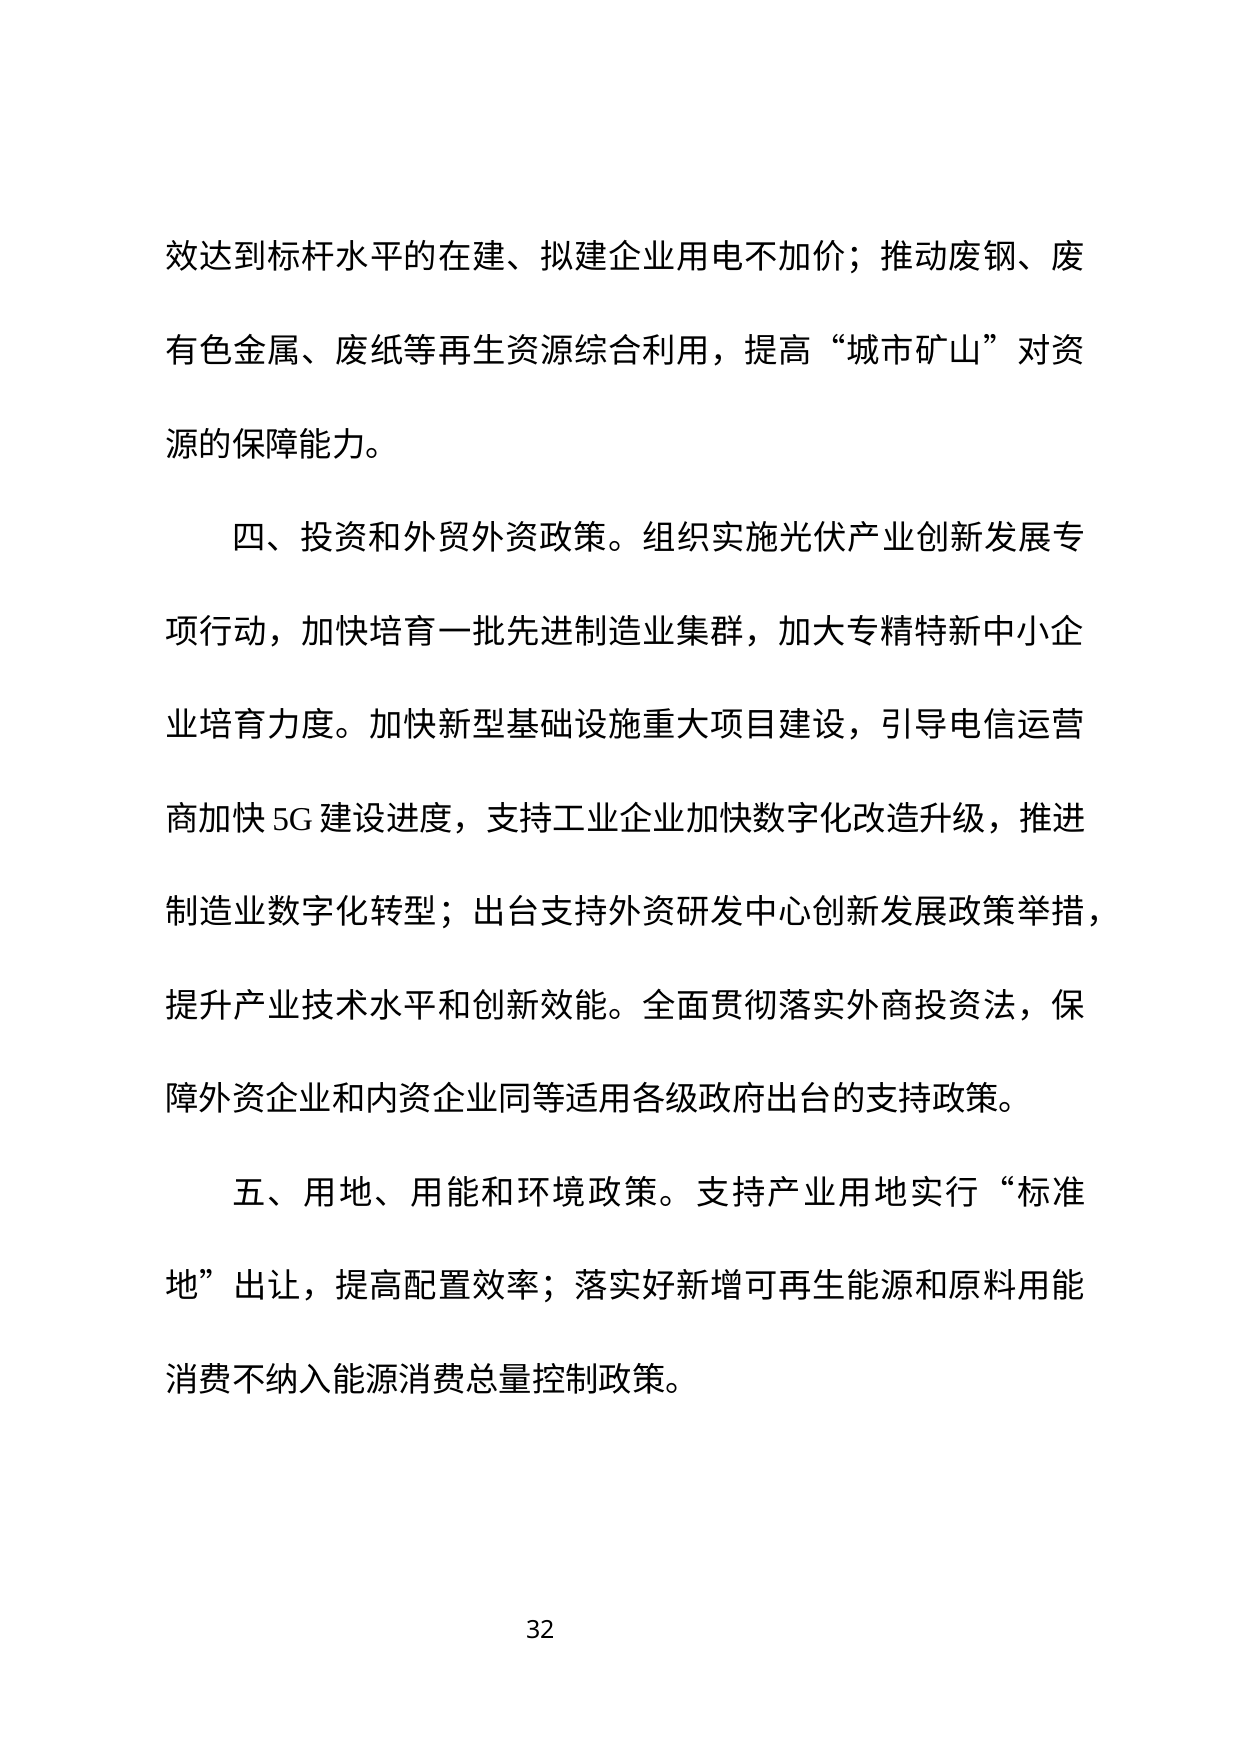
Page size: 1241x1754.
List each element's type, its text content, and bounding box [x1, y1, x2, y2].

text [165, 208, 1087, 488]
text 五、用地、用能和环境政策。支持产业用地实行“标准地”出让，提高配置效率；落实好新增可再生能源和原料用能消费不纳入能源消费总量控制政策。 [165, 1143, 1087, 1424]
text 四、投资和外贸外资政策。组织实施光伏产业创新发展专项行动，加快培育一批先进制造业集群，加大专精特新中小企业培育力度。加快新型基础设施重大项目建设，引导电信运营商加快5G建设进度，支持工业企业加快数字化改造升级，推进制造业数字化转型；出台支持外资研发中心创新发展政策举措，提升产业技术水平和创新效能。全面贯彻落实外商投资法，保障外资企业和内资企业同等适用各级政府出台的支持政策。 [165, 488, 1087, 1143]
